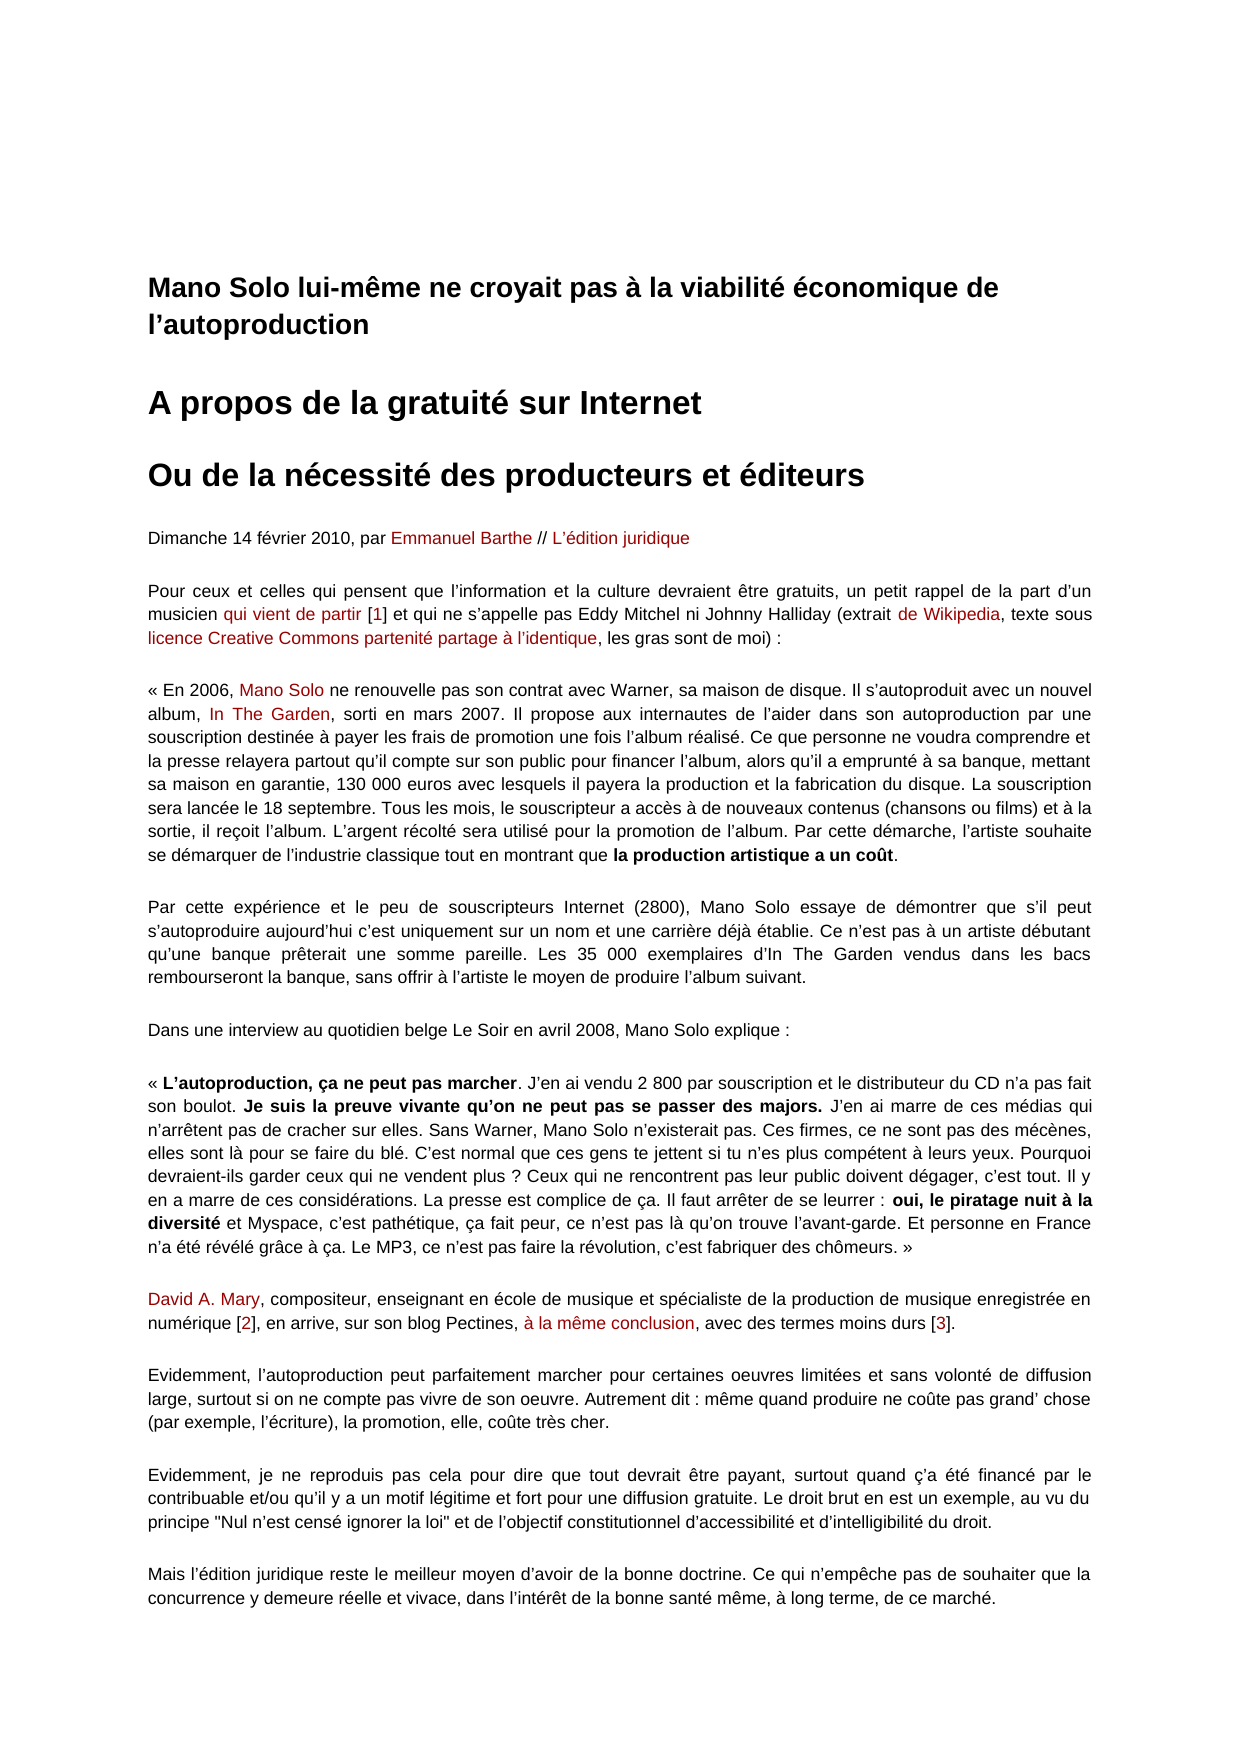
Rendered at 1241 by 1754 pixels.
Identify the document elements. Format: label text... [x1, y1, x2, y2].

text David A. Mary, compositeur, enseignant en école de musique et spécialiste de la production de musique enregistrée en numérique [2], en arrive, sur son blog Pectines, à la même conclusion, avec des termes moins durs [3]. [148, 1289, 1093, 1333]
text Dans une interview au quotidien belge Le Soir en avril 2008, Mano Solo explique : [148, 1020, 1093, 1040]
text Mano Solo lui-même ne croyait pas à la viabilité économique de l’autoproduction [148, 271, 1093, 341]
text « En 2006, Mano Solo ne renouvelle pas son contrat avec Warner, sa maison de disque. Il s’autoproduit avec un nouvel album, In The Garden, sorti en mars 2007. Il propose aux internautes de l’aider dans son autoproduction par une souscription destinée à payer les frais de promotion une fois l’album réalisé. Ce que personne ne voudra comprendre et la presse relayera partout qu’il compte sur son public pour financer l’album, alors qu’il a emprunté à sa banque, mettant sa maison en garantie, 130 000 euros avec lesquels il payera la production et la fabrication du disque. La souscription sera lancée le 18 septembre. Tous les mois, le souscripteur a accès à de nouveaux contenus (chansons ou films) et à la sortie, il reçoit l’album. L’argent récolté sera utilisé pour la promotion de l’album. Par cette démarche, l’artiste souhaite se démarquer de l’industrie classique tout en montrant que la production artistique a un coût. [148, 680, 1093, 865]
text Evidemment, je ne reproduis pas cela pour dire que tout devrait être payant, surtout quand ç’a été financé par le contribuable et/ou qu’il y a un motif légitime et fort pour une diffusion gratuite. Le droit brut en est un exemple, au vu du principe "Nul n’est censé ignorer la loi" et de l’objectif constitutionnel d’accessibilité et d’intelligibilité du droit. [148, 1464, 1093, 1532]
text A propos de la gratuité sur Internet [148, 383, 1093, 421]
text Ou de la nécessité des producteurs et éditeurs [148, 456, 1093, 493]
text Pour ceux et celles qui pensent que l’information et la culture devraient être gratuits, un petit rappel de la part d’un musicien qui vient de partir [1] et qui ne s’appelle pas Eddy Mitchel ni Johnny Halliday (extrait de Wikipedia, texte sous licence Creative Commons partenité partage à l’identique, les gras sont de moi) : [148, 581, 1093, 648]
text Mais l’édition juridique reste le meilleur moyen d’avoir de la bonne doctrine. Ce qui n’empêche pas de souhaiter que la concurrence y demeure réelle et vivace, dans l’intérêt de la bonne santé même, à long terme, de ce marché. [148, 1564, 1093, 1608]
text Par cette expérience et le peu de souscripteurs Internet (2800), Mano Solo essaye de démontrer que s’il peut s’autoproduire aujourd’hui c’est uniquement sur un nom et une carrière déjà établie. Ce n’est pas à un artiste débutant qu’une banque prêterait une somme pareille. Les 35 000 exemplaires d’In The Garden vendus dans les bacs rembourseront la banque, sans offrir à l’artiste le moyen de produire l’album suivant. [148, 897, 1093, 988]
text Evidemment, l’autoproduction peut parfaitement marcher pour certaines oeuvres limitées et sans volonté de diffusion large, surtout si on ne compte pas vivre de son oeuvre. Autrement dit : même quand produire ne coûte pas grand’ chose (par exemple, l’écriture), la promotion, elle, coûte très cher. [148, 1365, 1093, 1432]
text « L’autoproduction, ça ne peut pas marcher. J’en ai vendu 2 800 par souscription et le distributeur du CD n’a pas fait son boulot. Je suis la preuve vivante qu’on ne peut pas se passer des majors. J’en ai marre de ces médias qui n’arrêtent pas de cracher sur elles. Sans Warner, Mano Solo n’existerait pas. Ces firmes, ce ne sont pas des mécènes, elles sont là pour se faire du blé. C’est normal que ces gens te jettent si tu n’es plus compétent à leurs yeux. Pourquoi devraient-ils garder ceux qui ne vendent plus ? Ceux qui ne rencontrent pas leur public doivent dégager, c’est tout. Il y en a marre de ces considérations. La presse est complice de ça. Il faut arrêter de se leurrer : oui, le piratage nuit à la diversité et Myspace, c’est pathétique, ça fait peur, ce n’est pas là qu’on trouve l’avant-garde. Et personne en France n’a été révélé grâce à ça. Le MP3, ce n’est pas faire la révolution, c’est fabriquer des chômeurs. » [148, 1072, 1093, 1257]
text Dimanche 14 février 2010, par Emmanuel Barthe // L’édition juridique [148, 528, 1093, 548]
